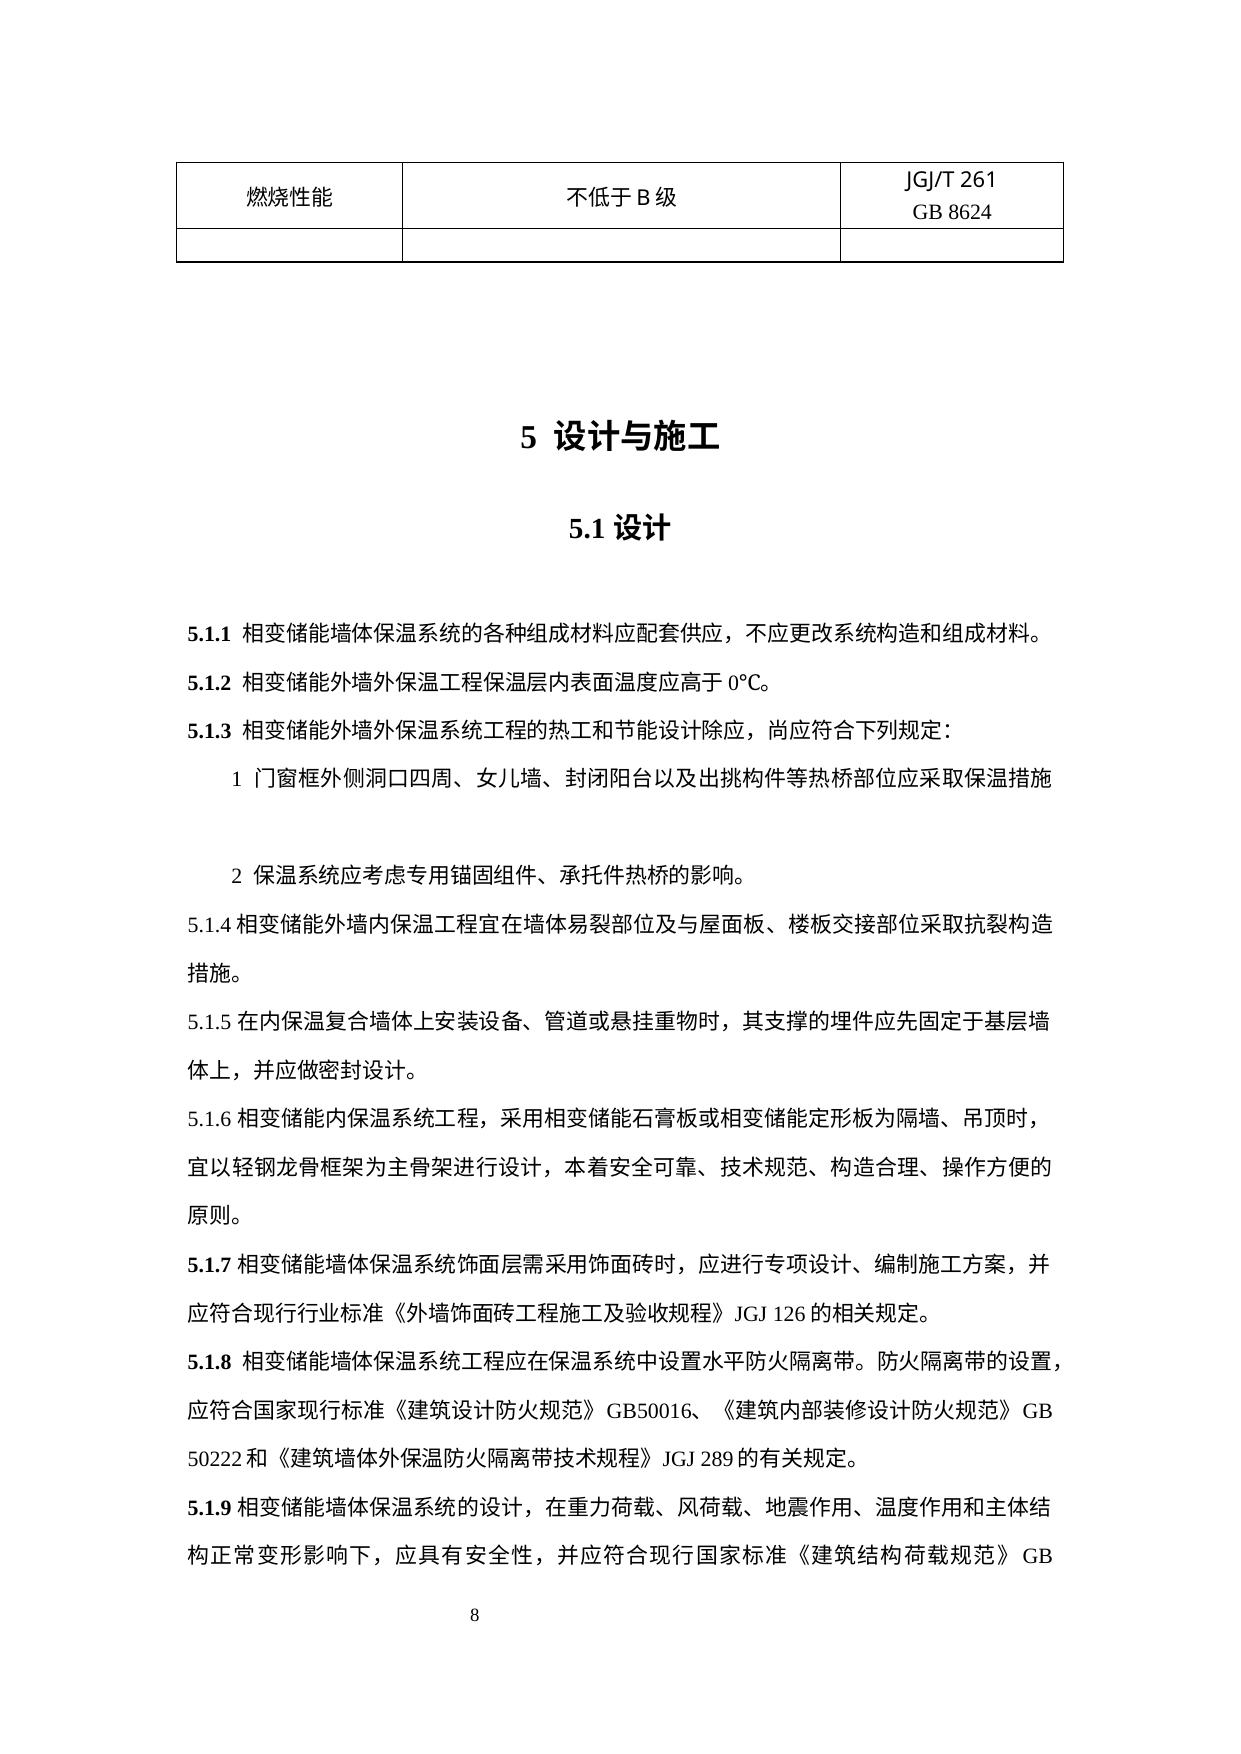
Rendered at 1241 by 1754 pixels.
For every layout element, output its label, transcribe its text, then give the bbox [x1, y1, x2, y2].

table_cell [177, 229, 402, 261]
text 1 门窗框外侧洞口四周、女儿墙、封闭阳台以及出挑构件等热桥部位应采取保温措施； [187, 761, 1053, 842]
text 5.1.6 相变储能内保温系统工程，采用相变储能石膏板或相变储能定形板为隔墙、吊顶时，宜以轻钢龙骨框架为主骨架进行设计，本着安全可靠、技术规范、构造合理、操作方便的原则。 [187, 1101, 1053, 1231]
text 5.1.7 相变储能墙体保温系统饰面层需采用饰面砖时，应进行专项设计、编制施工方案，并应符合现行行业标准《外墙饰面砖工程施工及验收规程》JGJ 126的相关规定。 [187, 1246, 1053, 1328]
table_cell 不低于B级 [403, 163, 840, 228]
text 5.1.3 相变储能外墙外保温系统工程的热工和节能设计除应，尚应符合下列规定： [187, 713, 1053, 745]
text 2 保温系统应考虑专用锚固组件、承托件热桥的影响。 [187, 858, 1053, 891]
table_cell 燃烧性能 [177, 163, 402, 228]
subtitle 5.1 设计 [187, 493, 1053, 558]
table_cell [403, 229, 840, 261]
text 5.1.5 在内保温复合墙体上安装设备、管道或悬挂重物时，其支撑的埋件应先固定于基层墙体上，并应做密封设计。 [187, 1003, 1053, 1085]
text 5.1.8 相变储能墙体保温系统工程应在保温系统中设置水平防火隔离带。防火隔离带的设置，应符合国家现行标准《建筑设计防火规范》GB50016、《建筑内部装修设计防火规范》GB 50222和《建筑墙体外保温防火隔离带技术规程》JGJ 289的有关规定。 [187, 1343, 1053, 1473]
text 5.1.1 相变储能墙体保温系统的各种组成材料应配套供应，不应更改系统构造和组成材料。 [187, 616, 1053, 648]
subtitle 5 设计与施工 [187, 401, 1053, 466]
table_cell [841, 229, 1063, 261]
text 5.1.4相变储能外墙内保温工程宜在墙体易裂部位及与屋面板、楼板交接部位采取抗裂构造措施。 [187, 906, 1053, 988]
table_cell JGJ/T 261 GB 8624 [841, 163, 1063, 228]
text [187, 1489, 1053, 1571]
text 5.1.2 相变储能外墙外保温工程保温层内表面温度应高于0℃。 [187, 664, 1053, 697]
